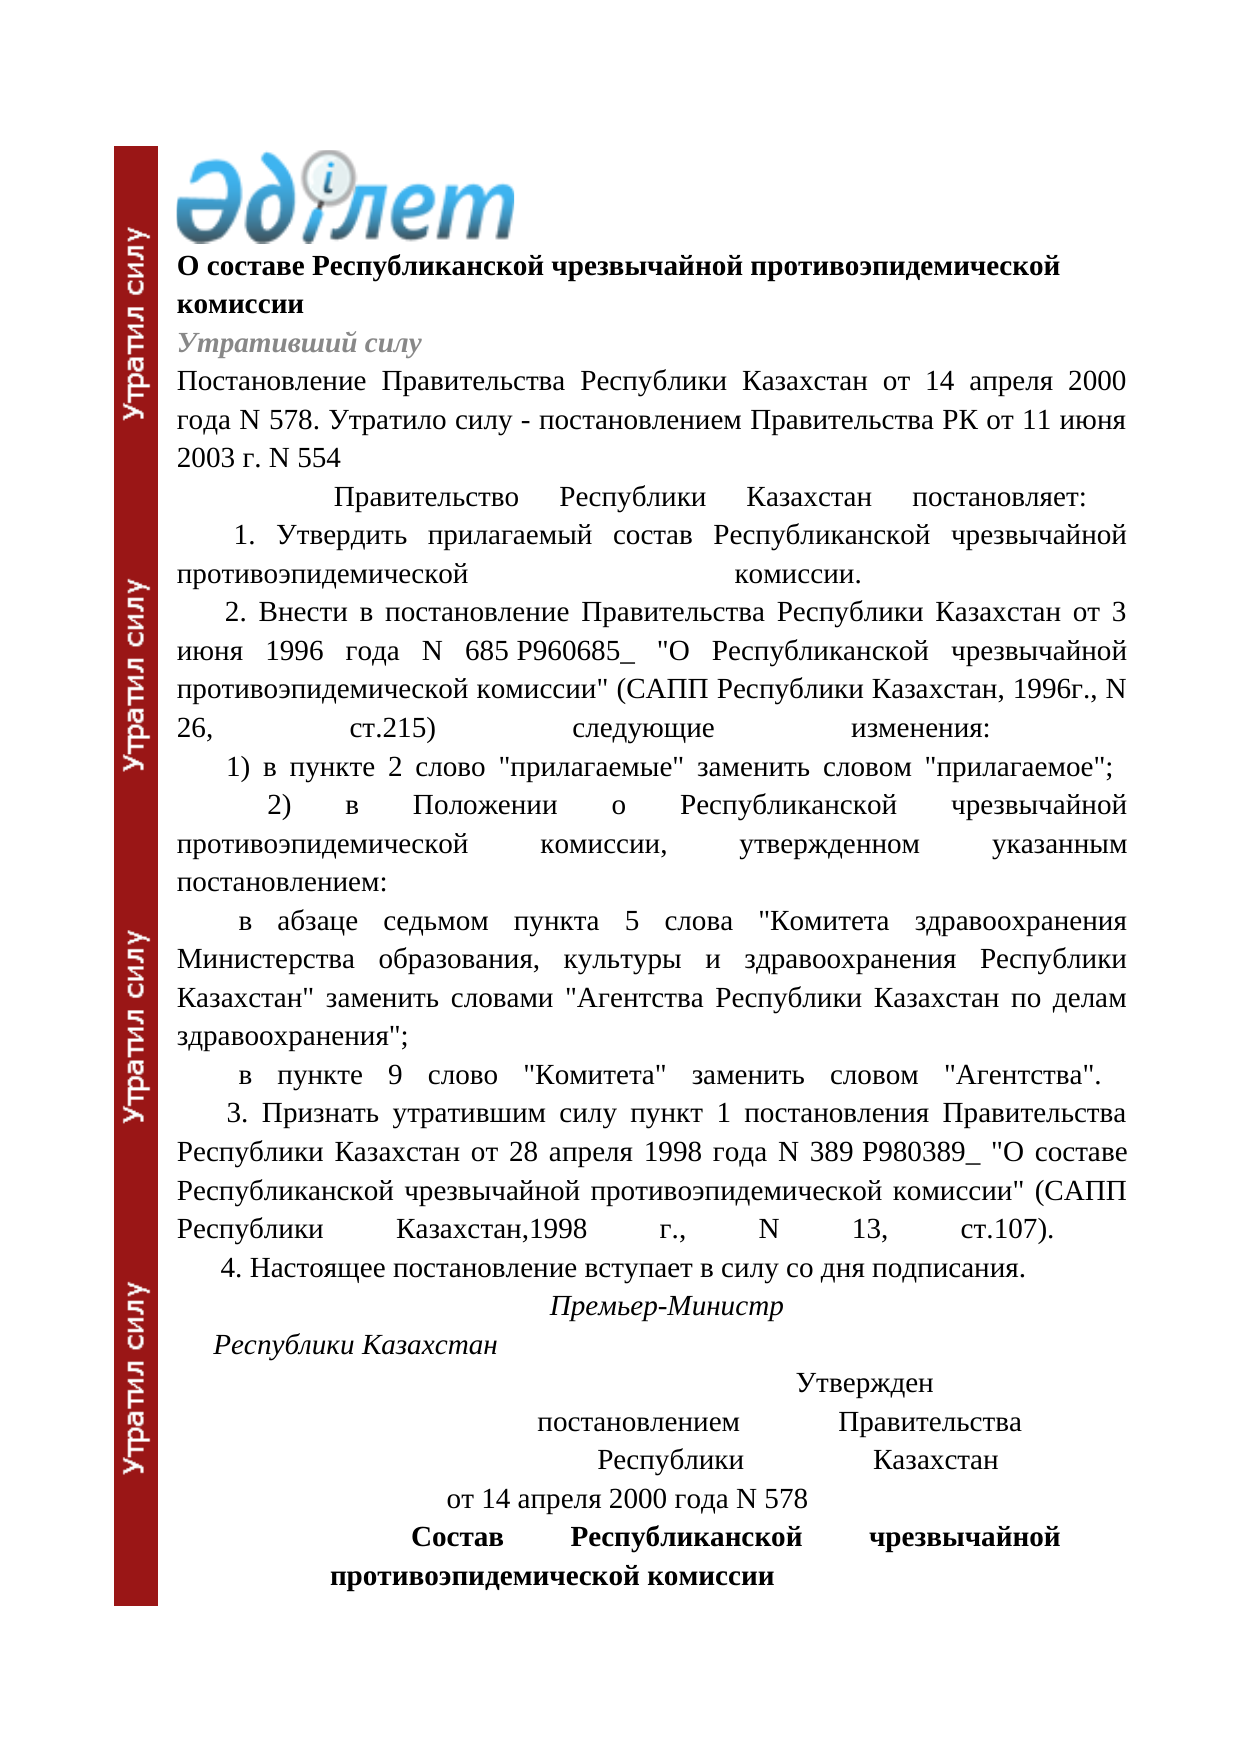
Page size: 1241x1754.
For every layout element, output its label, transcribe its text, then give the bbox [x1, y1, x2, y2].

picture [114, 1283, 158, 1288]
text Постановление Правительства Республики Казахстан от 14 апреля 2000 года N 578. Утратило силу - постановлением Правительства РК от 11 июня 2003 г. N 554 [112, 363, 1128, 474]
text О составе Республиканской чрезвычайной противоэпидемической комиссии [112, 248, 1128, 320]
picture [176, 150, 515, 244]
text Правительство Республики Казахстан постановляет: 1. Утвердить прилагаемый состав Республиканской чрезвычайной противоэпидемической комиссии. 2. Внести в постановление Правительства Республики Казахстан от 3 июня 1996 года N 685 P960685_ "О Республиканской чрезвычайной противоэпидемической комиссии" (САПП Республики Казахстан, 1996г., N 26, ст.215) следующие изменения: 1) в пункте 2 слово "прилагаемые" заменить словом "прилагаемое"; 2) в Положении о Республиканской чрезвычайной противоэпидемической комиссии, утвержденном указанным постановлением: в абзаце седьмом пункта 5 слова "Комитета здравоохранения Министерства образования, культуры и здравоохранения Республики Казахстан" заменить словами "Агентства Республики Казахстан по делам здравоохранения"; в пункте 9 слово "Комитета" заменить словом "Агентства". 3. Признать утратившим силу пункт 1 постановления Правительства Республики Казахстан от 28 апреля 1998 года N 389 P980389_ "О составе Республиканской чрезвычайной противоэпидемической комиссии" (САПП Республики Казахстан,1998 г., N 13, ст.107). 4. Настоящее постановление вступает в силу со дня подписания. [112, 479, 1128, 1283]
picture [114, 474, 158, 479]
picture [114, 358, 158, 363]
picture [114, 146, 158, 248]
text Премьер-Министр Республики Казахстан [112, 1288, 1128, 1360]
picture [114, 1592, 158, 1606]
picture [114, 1514, 158, 1519]
picture [114, 1360, 158, 1365]
text Утвержден постановлением Правительства Республики Казахстан от 14 апреля 2000 года N 578 [112, 1365, 1128, 1514]
text Утративший силу [112, 325, 1128, 358]
text Состав Республиканской чрезвычайной противоэпидемической комиссии [112, 1519, 1128, 1592]
picture [114, 320, 158, 325]
